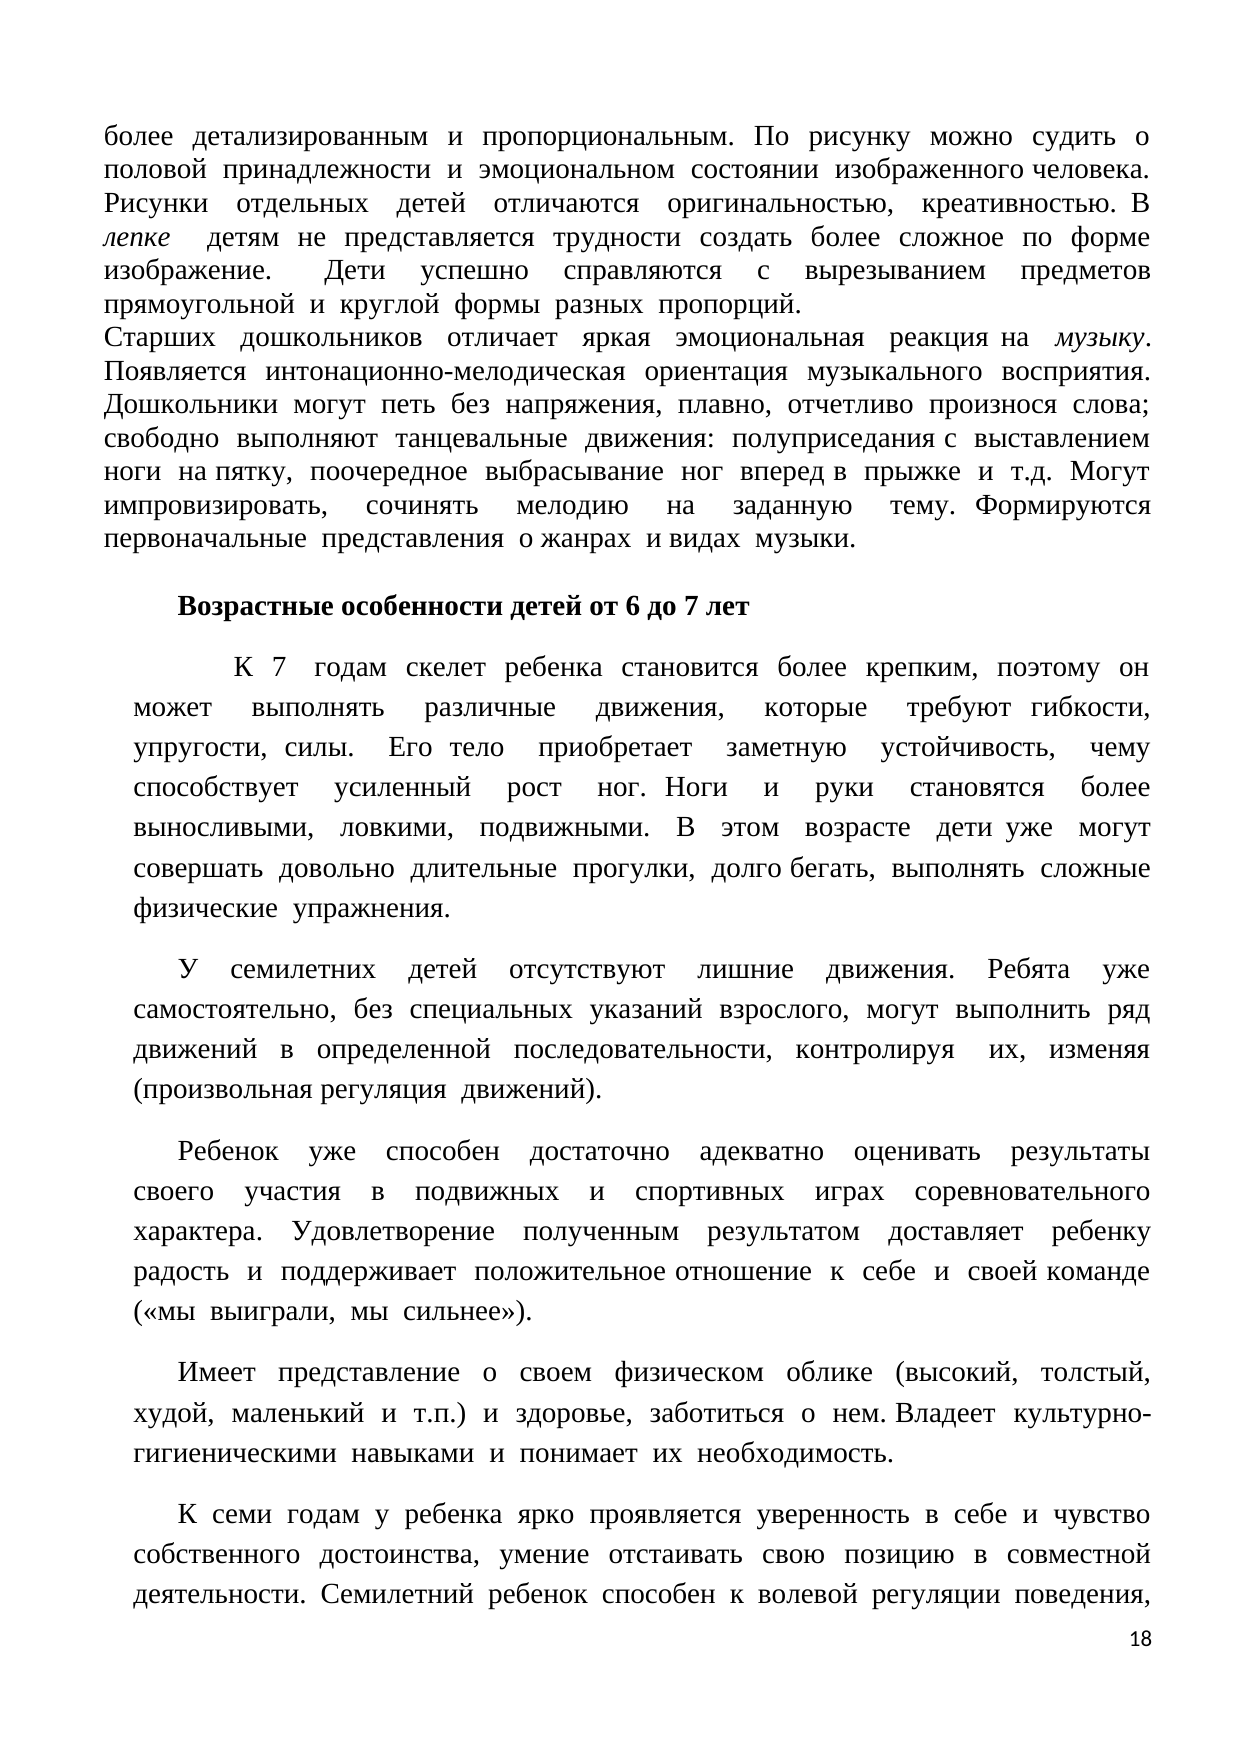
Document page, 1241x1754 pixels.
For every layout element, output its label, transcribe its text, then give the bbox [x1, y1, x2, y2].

text У семилетних детей отсутствуют лишние движения. Ребята уже самостоятельно, без специальных указаний взрослого, могут выполнить ряд движений в определенной последовательности, контролируя их, изменяя (произвольная регуляция движений). [133, 951, 1152, 1105]
text К 7 годам скелет ребенка становится более крепким, поэтому он может выполнять различные движения, которые требуют гибкости, упругости, силы. Его тело приобретает заметную устойчивость, чему способствует усиленный рост ног. Ноги и руки становятся более выносливыми, ловкими, подвижными. В этом возрасте дети уже могут совершать довольно длительные прогулки, долго бегать, выполнять сложные физические упражнения. [133, 649, 1152, 923]
text Имеет представление о своем физическом облике (высокий, толстый, худой, маленький и т.п.) и здоровье, заботиться о нем. Владеет культурно-гигиеническими навыками и понимает их необходимость. [133, 1354, 1152, 1468]
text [133, 1496, 1152, 1610]
text Старших дошкольников отличает яркая эмоциональная реакция на музыку. Появляется интонационно-мелодическая ориентация музыкального восприятия. Дошкольники могут петь без напряжения, плавно, отчетливо произнося слова; свободно выполняют танцевальные движения: полуприседания с выставлением ноги на пятку, поочередное выбрасывание ног вперед в прыжке и т.д. Могут импровизировать, сочинять мелодию на заданную тему. Формируются первоначальные представления о жанрах и видах музыки. [103, 319, 1152, 554]
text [103, 118, 1152, 319]
text Возрастные особенности детей от 6 до 7 лет [133, 588, 1152, 621]
text Ребенок уже способен достаточно адекватно оценивать результаты своего участия в подвижных и спортивных играх соревновательного характера. Удовлетворение полученным результатом доставляет ребенку радость и поддерживает положительное отношение к себе и своей команде («мы выиграли, мы сильнее»). [133, 1133, 1152, 1327]
